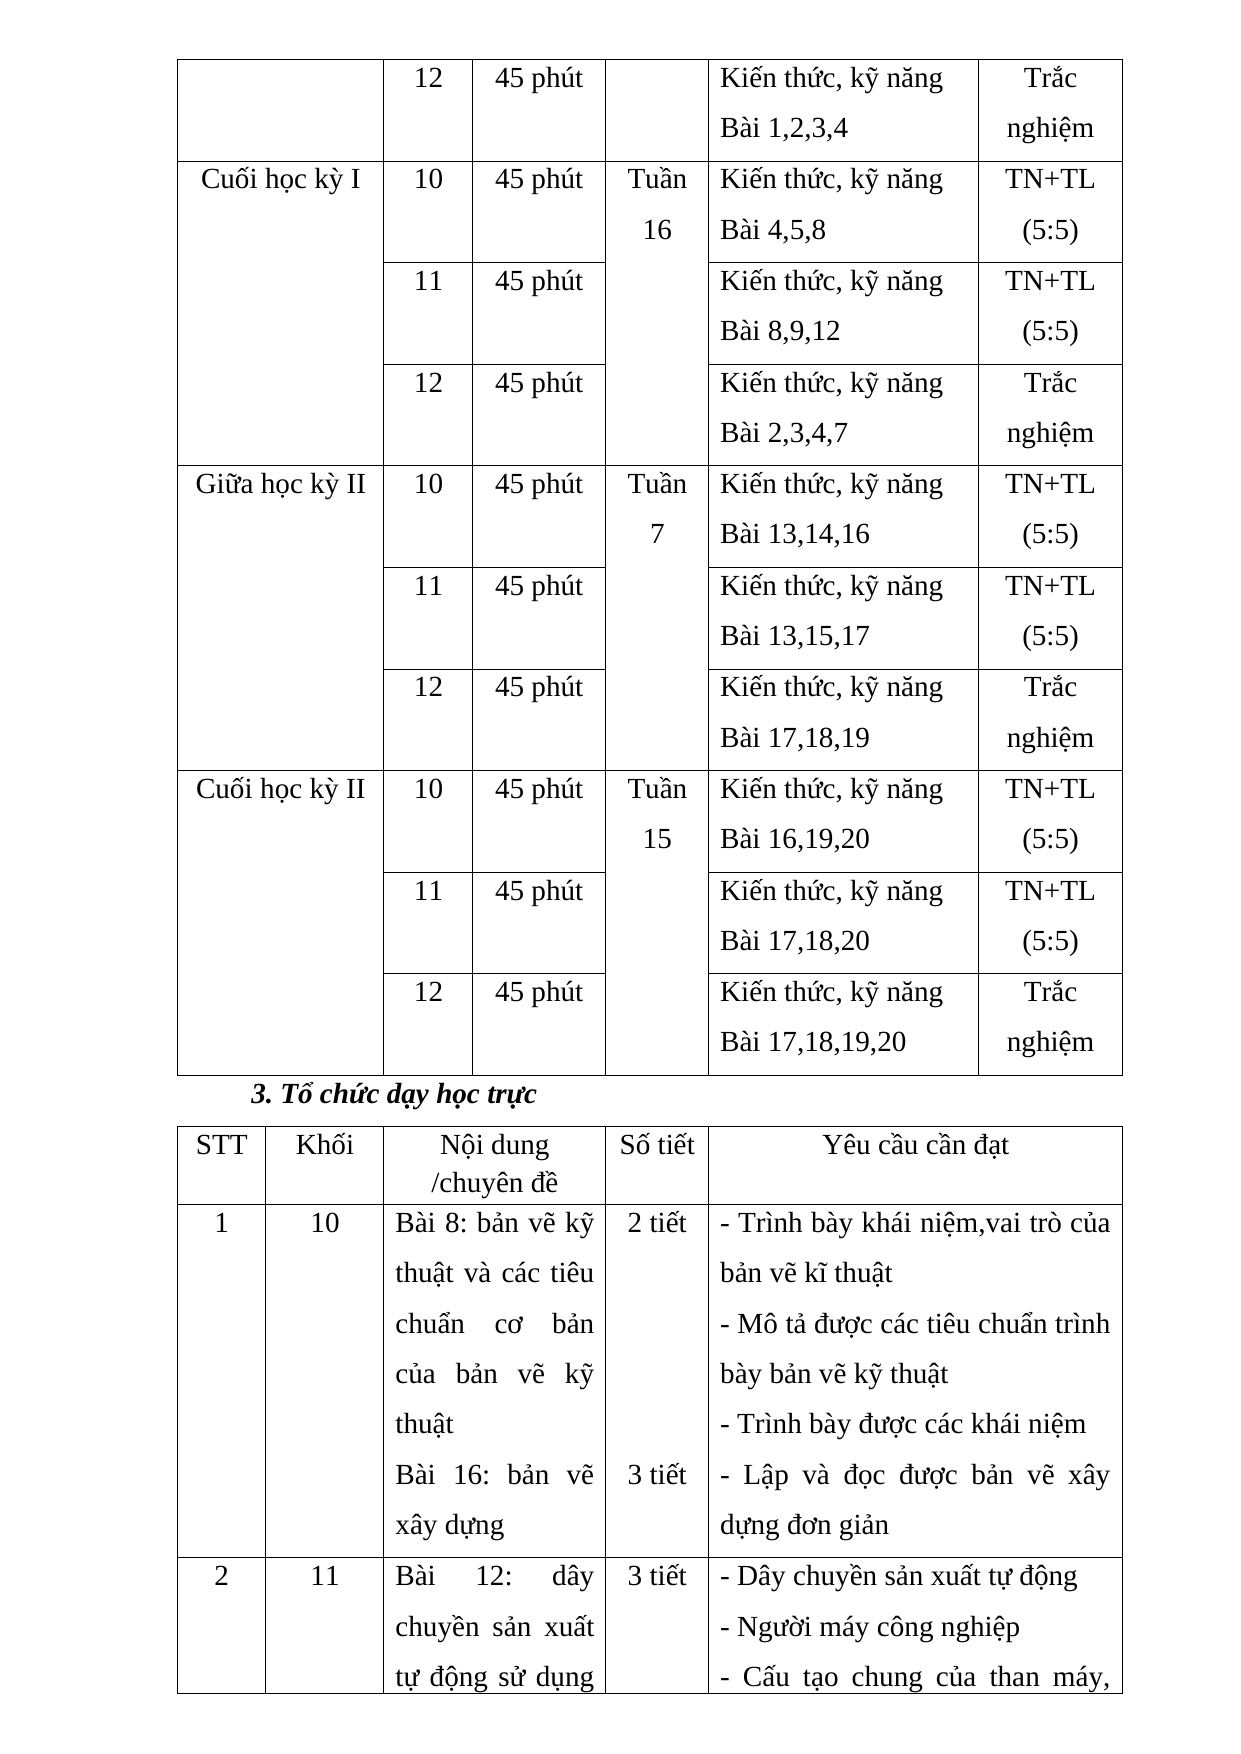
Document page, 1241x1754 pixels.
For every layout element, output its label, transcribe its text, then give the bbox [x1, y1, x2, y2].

table_cell 10 [384, 466, 472, 567]
table_cell 45 phút [473, 670, 605, 770]
table_cell 12 [384, 974, 472, 1075]
table_cell 45 phút [473, 162, 605, 262]
table_cell 11 [384, 568, 472, 668]
table_header Số tiết [606, 1127, 708, 1204]
table_cell Kiến thức, kỹ năng Bài 13,15,17 [709, 568, 978, 668]
table_header Yêu cầu cần đạt [709, 1127, 1122, 1204]
table_cell Cuối học kỳ II [178, 771, 383, 1075]
table_header STT [178, 1127, 265, 1204]
table_cell 45 phút [473, 568, 605, 668]
table_cell 10 [266, 1205, 383, 1557]
table_cell 45 phút [473, 873, 605, 973]
table_cell Giữa học kỳ II [178, 466, 383, 770]
table_cell 45 phút [473, 60, 605, 161]
table_cell Trắc nghiệm [979, 365, 1122, 465]
table_cell Kiến thức, kỹ năng Bài 17,18,19 [709, 670, 978, 770]
table_cell 12 [384, 365, 472, 465]
table_cell - Trình bày khái niệm,vai trò của bản vẽ kĩ thuật - Mô tả được các tiêu chuẩn trình bày bản vẽ kỹ thuật - Trình bày được các khái niệm - Lập và đọc được bản vẽ xây dựng đơn giản [709, 1205, 1122, 1557]
table_cell 11 [266, 1558, 383, 1692]
table_cell Cuối học kỳ I [178, 162, 383, 465]
table_cell Kiến thức, kỹ năng Bài 13,14,16 [709, 466, 978, 567]
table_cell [709, 1558, 1122, 1692]
table_cell 45 phút [473, 263, 605, 364]
table_cell 2 tiết 3 tiết [606, 1205, 708, 1557]
table_cell TN+TL (5:5) [979, 568, 1122, 668]
table_cell Kiến thức, kỹ năng Bài 8,9,12 [709, 263, 978, 364]
table_cell Kiến thức, kỹ năng Bài 17,18,20 [709, 873, 978, 973]
table_cell 11 [384, 263, 472, 364]
table_cell 10 [384, 771, 472, 872]
table_cell 3 tiết 2 tiết [606, 1558, 708, 1692]
table_cell 1 [178, 1205, 265, 1557]
table_cell Trắc nghiệm [979, 974, 1122, 1075]
table_cell Kiến thức, kỹ năng Bài 17,18,19,20 [709, 974, 978, 1075]
table_cell Kiến thức, kỹ năng Bài 16,19,20 [709, 771, 978, 872]
table_cell Tuần 7 [606, 466, 708, 770]
table_cell 45 phút [473, 771, 605, 872]
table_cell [384, 1558, 605, 1692]
table_cell 45 phút [473, 974, 605, 1075]
table_header Nội dung /chuyên đề [384, 1127, 605, 1204]
table_cell TN+TL (5:5) [979, 771, 1122, 872]
table_cell TN+TL (5:5) [979, 466, 1122, 567]
table_cell 10 [384, 162, 472, 262]
table_cell TN+TL (5:5) [979, 162, 1122, 262]
table_cell Tuần 16 [606, 162, 708, 465]
table_cell 45 phút [473, 365, 605, 465]
table_cell Tuần 15 [606, 771, 708, 1075]
table_cell TN+TL (5:5) [979, 873, 1122, 973]
table_cell Trắc nghiệm [979, 60, 1122, 161]
table_cell Kiến thức, kỹ năng Bài 4,5,8 [709, 162, 978, 262]
table_cell Bài 8: bản vẽ kỹ thuật và các tiêu chuẩn cơ bản của bản vẽ kỹ thuật Bài 16: bản vẽ xây dựng [384, 1205, 605, 1557]
table_cell 2 [178, 1558, 265, 1692]
table_cell Kiến thức, kỹ năng Bài 2,3,4,7 [709, 365, 978, 465]
table_header Khối [266, 1127, 383, 1204]
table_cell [709, 60, 978, 161]
table_cell Trắc nghiệm [979, 670, 1122, 770]
text 3. Tổ chức dạy học trực [177, 1076, 1122, 1109]
table_cell 12 [384, 670, 472, 770]
table_cell 45 phút [473, 466, 605, 567]
table_cell 11 [384, 873, 472, 973]
table_cell 12 [384, 60, 472, 161]
table_cell TN+TL (5:5) [979, 263, 1122, 364]
